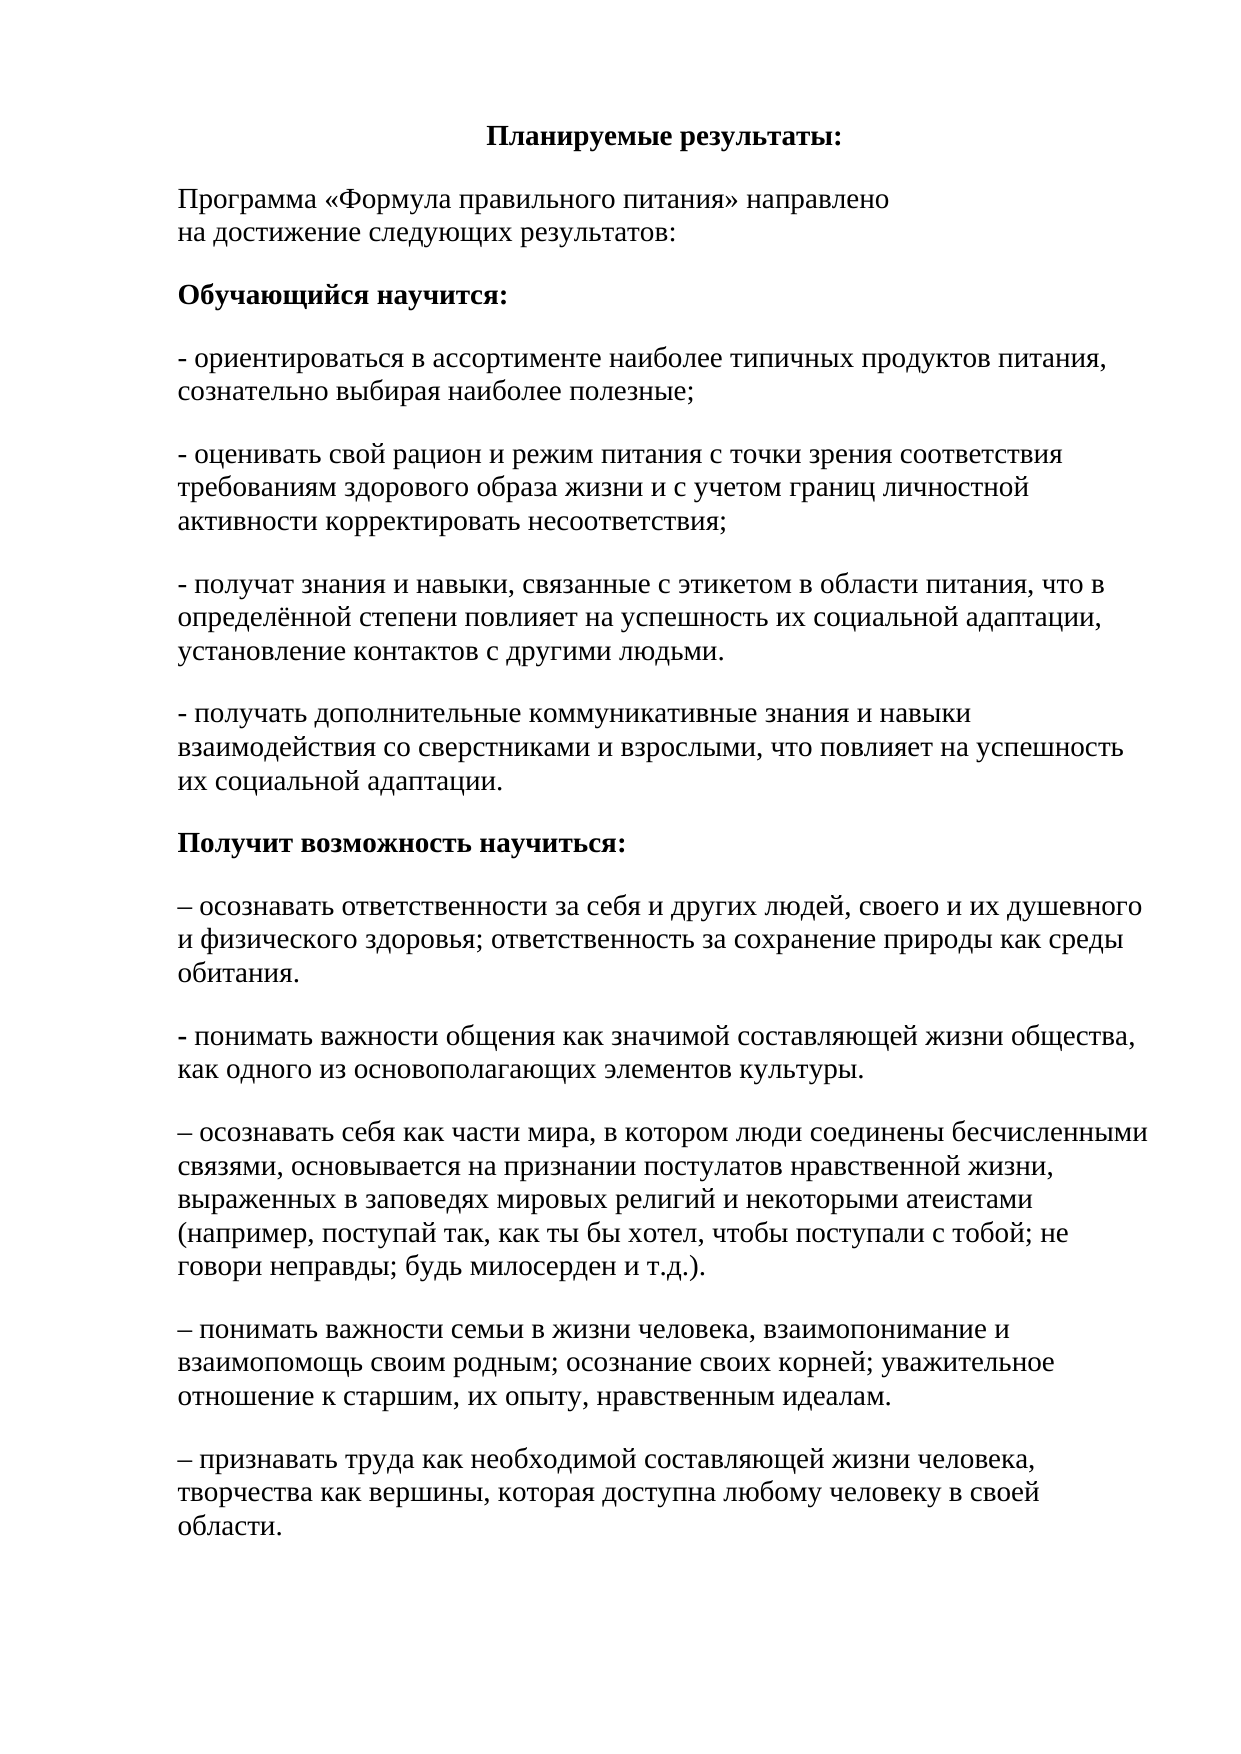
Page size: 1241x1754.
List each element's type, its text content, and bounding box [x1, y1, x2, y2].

text - получать дополнительные коммуникативные знания и навыки взаимодействия со сверстниками и взрослыми, что повлияет на успешность их социальной адаптации. [177, 696, 1152, 796]
text Получит возможность научиться: [177, 825, 1152, 859]
text – осознавать ответственности за себя и других людей, своего и их душевного и физического здоровья; ответственность за сохранение природы как среды обитания. [177, 888, 1152, 989]
text – осознавать себя как части мира, в котором люди соединены бесчисленными связями, основывается на признании постулатов нравственной жизни, выраженных в заповедях мировых религий и некоторыми атеистами (например, поступай так, как ты бы хотел, чтобы поступали с тобой; не говори неправды; будь милосерден и т.д.). [177, 1114, 1152, 1282]
text - оценивать свой рацион и режим питания с точки зрения соответствия требованиям здорового образа жизни и с учетом границ личностной активности корректировать несоответствия; [177, 436, 1152, 537]
text Планируемые результаты: [177, 118, 1152, 152]
text Обучающийся научится: [177, 277, 1152, 311]
text - ориентироваться в ассортименте наиболее типичных продуктов питания, сознательно выбирая наиболее полезные; [177, 340, 1152, 407]
text – понимать важности семьи в жизни человека, взаимопонимание и взаимопомощь своим родным; осознание своих корней; уважительное отношение к старшим, их опыту, нравственным идеалам. [177, 1311, 1152, 1412]
text – признавать труда как необходимой составляющей жизни человека, творчества как вершины, которая доступна любому человеку в своей области. [177, 1441, 1152, 1541]
text Программа «Формула правильного питания» направлено на достижение следующих результатов: [177, 181, 1152, 248]
text - получат знания и навыки, связанные с этикетом в области питания, что в определённой степени повлияет на успешность их социальной адаптации, установление контактов с другими людьми. [177, 566, 1152, 666]
text - понимать важности общения как значимой составляющей жизни общества, как одного из основополагающих элементов культуры. [177, 1018, 1152, 1085]
